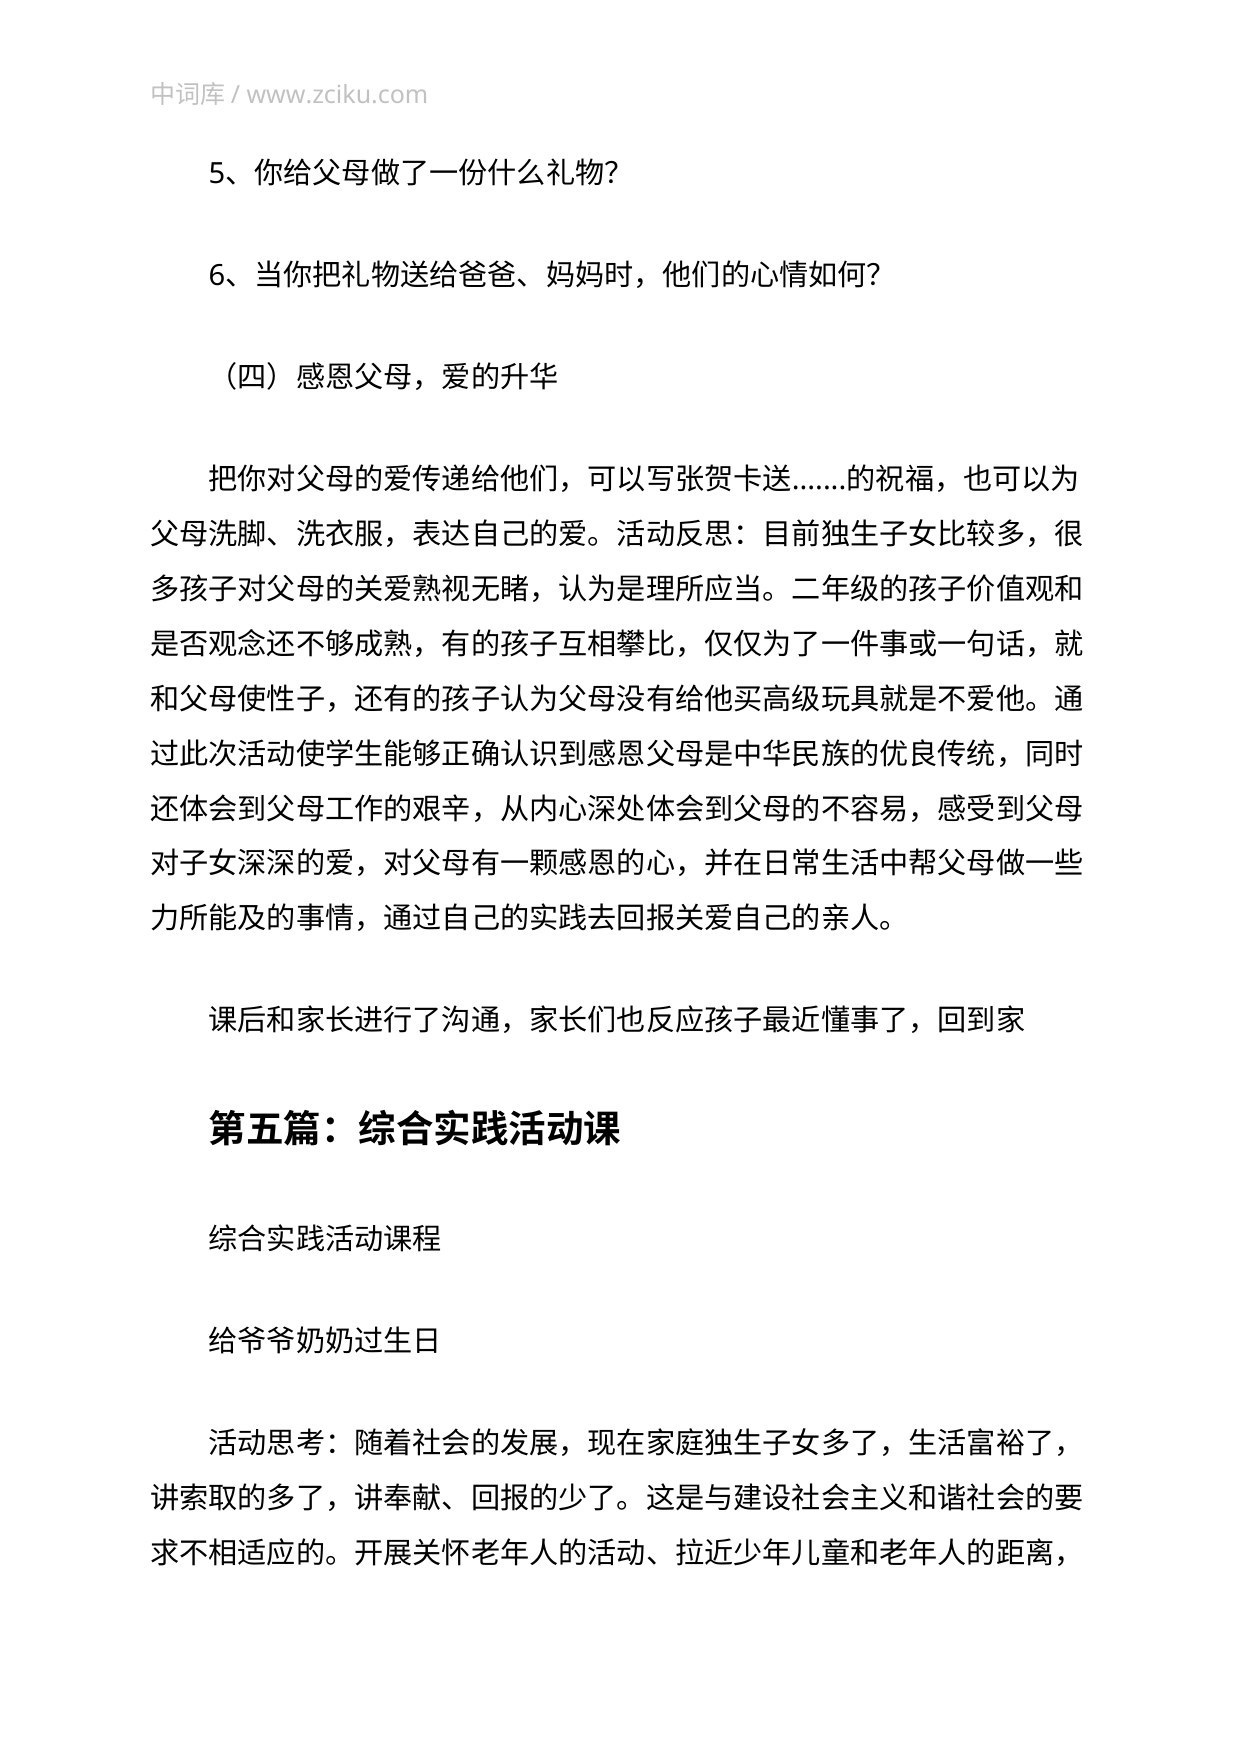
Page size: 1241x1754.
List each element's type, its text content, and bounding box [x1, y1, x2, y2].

text 给爷爷奶奶过生日 [150, 1318, 1090, 1360]
text 6、当你把礼物送给爸爸、妈妈时，他们的心情如何？ [150, 252, 1090, 294]
text 把你对父母的爱传递给他们，可以写张贺卡送.......的祝福，也可以为父母洗脚、洗衣服，表达自己的爱。活动反思：目前独生子女比较多，很多孩子对父母的关爱熟视无睹，认为是理所应当。二年级的孩子价值观和是否观念还不够成熟，有的孩子互相攀比，仅仅为了一件事或一句话，就和父母使性子，还有的孩子认为父母没有给他买高级玩具就是不爱他。通过此次活动使学生能够正确认识到感恩父母是中华民族的优良传统，同时还体会到父母工作的艰辛，从内心深处体会到父母的不容易，感受到父母对子女深深的爱，对父母有一颗感恩的心，并在日常生活中帮父母做一些力所能及的事情，通过自己的实践去回报关爱自己的亲人。 [150, 456, 1090, 937]
text （四）感恩父母，爱的升华 [150, 354, 1090, 396]
text 第五篇：综合实践活动课 [150, 1098, 1090, 1153]
text 课后和家长进行了沟通，家长们也反应孩子最近懂事了，回到家 [150, 997, 1090, 1039]
text 综合实践活动课程 [150, 1216, 1090, 1258]
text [150, 1419, 1090, 1572]
text 5、你给父母做了一份什么礼物？ [150, 150, 1090, 192]
